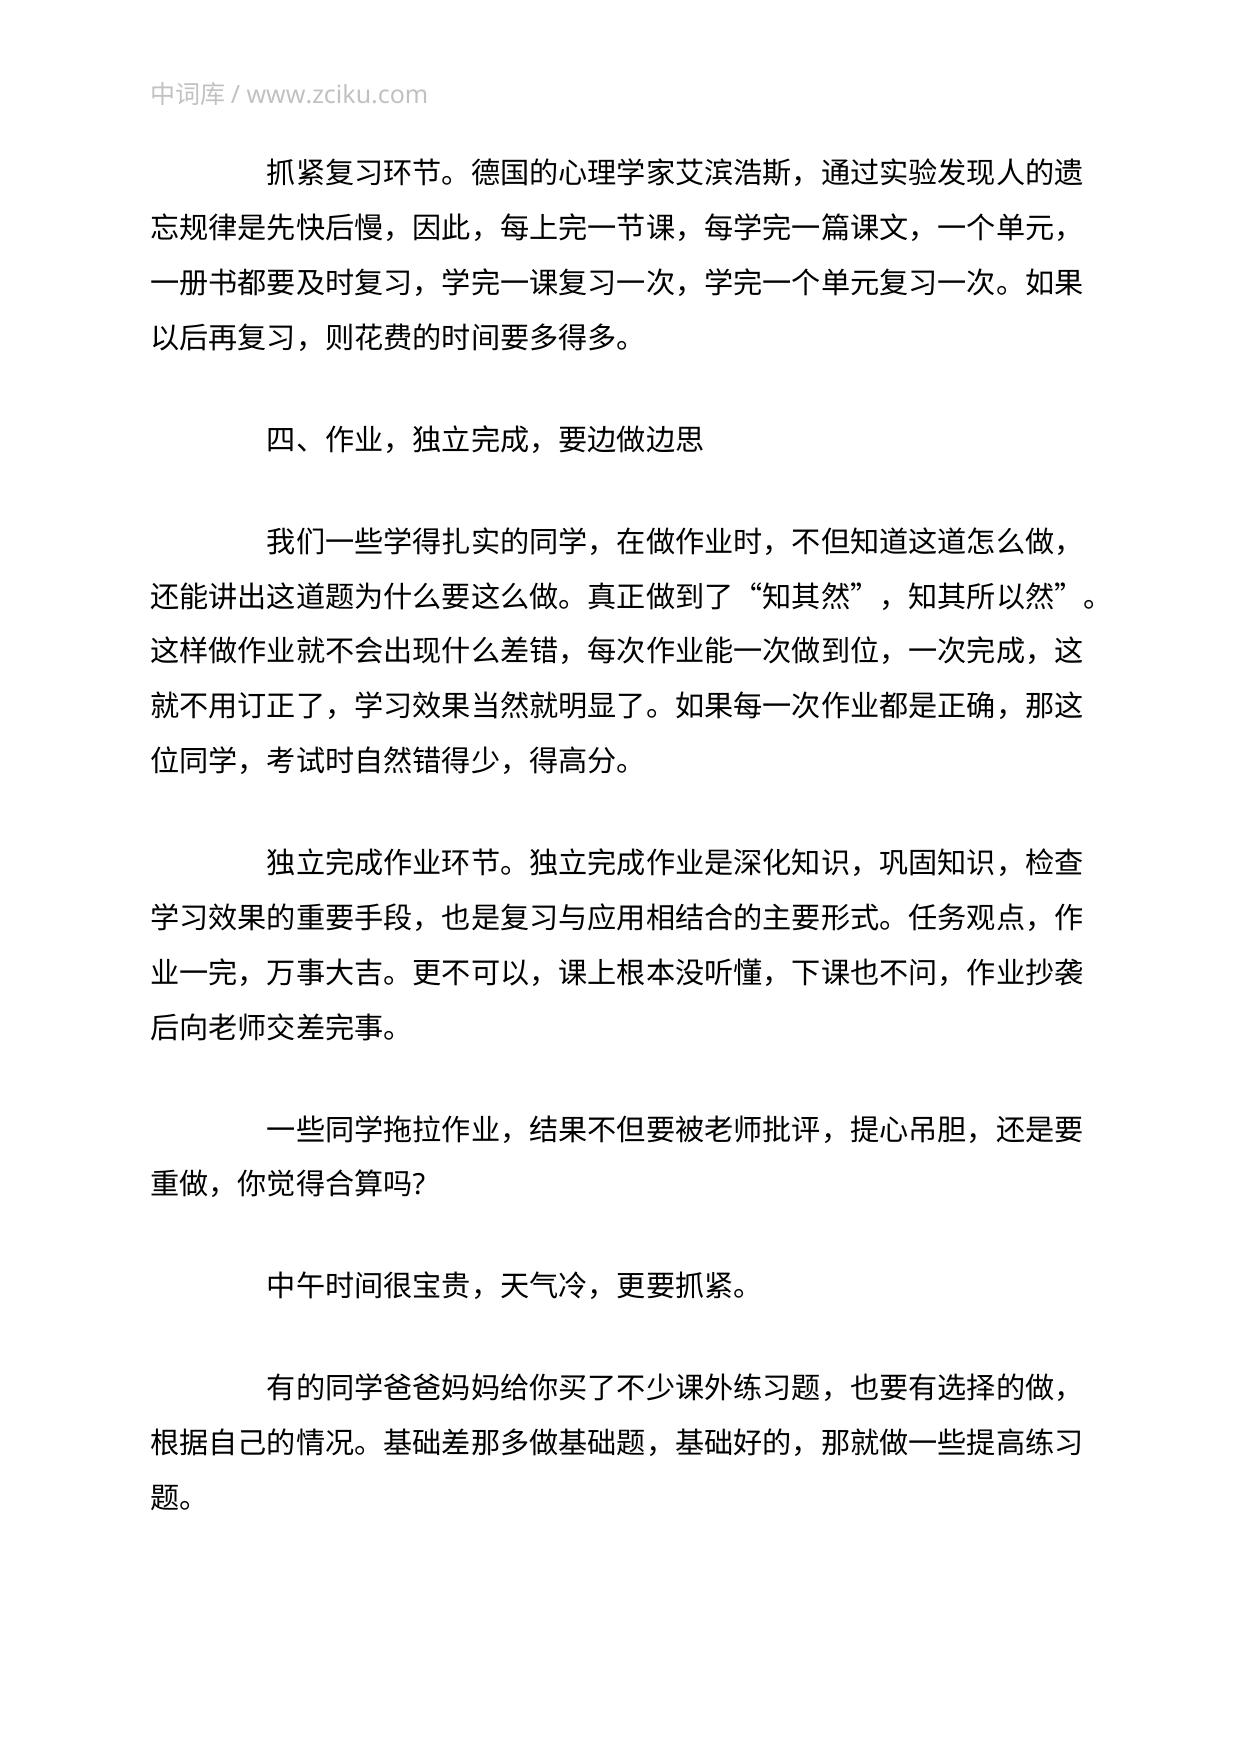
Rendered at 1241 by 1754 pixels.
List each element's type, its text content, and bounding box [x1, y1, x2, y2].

text 我们一些学得扎实的同学，在做作业时，不但知道这道怎么做，还能讲出这道题为什么要这么做。真正做到了“知其然”，知其所以然”。这样做作业就不会出现什么差错，每次作业能一次做到位，一次完成，这就不用订正了，学习效果当然就明显了。如果每一次作业都是正确，那这位同学，考试时自然错得少，得高分。 [150, 518, 1090, 780]
text 中午时间很宝贵，天气冷，更要抓紧。 [150, 1263, 1090, 1305]
text 有的同学爸爸妈妈给你买了不少课外练习题，也要有选择的做，根据自己的情况。基础差那多做基础题，基础好的，那就做一些提高练习题。 [150, 1365, 1090, 1517]
text 抓紧复习环节。德国的心理学家艾滨浩斯，通过实验发现人的遗忘规律是先快后慢，因此，每上完一节课，每学完一篇课文，一个单元，一册书都要及时复习，学完一课复习一次，学完一个单元复习一次。如果以后再复习，则花费的时间要多得多。 [150, 150, 1090, 357]
text 一些同学拖拉作业，结果不但要被老师批评，提心吊胆，还是要重做，你觉得合算吗? [150, 1106, 1090, 1203]
text 四、作业，独立完成，要边做边思 [150, 416, 1090, 459]
text 独立完成作业环节。独立完成作业是深化知识，巩固知识，检查学习效果的重要手段，也是复习与应用相结合的主要形式。任务观点，作业一完，万事大吉。更不可以，课上根本没听懂，下课也不问，作业抄袭后向老师交差完事。 [150, 839, 1090, 1047]
